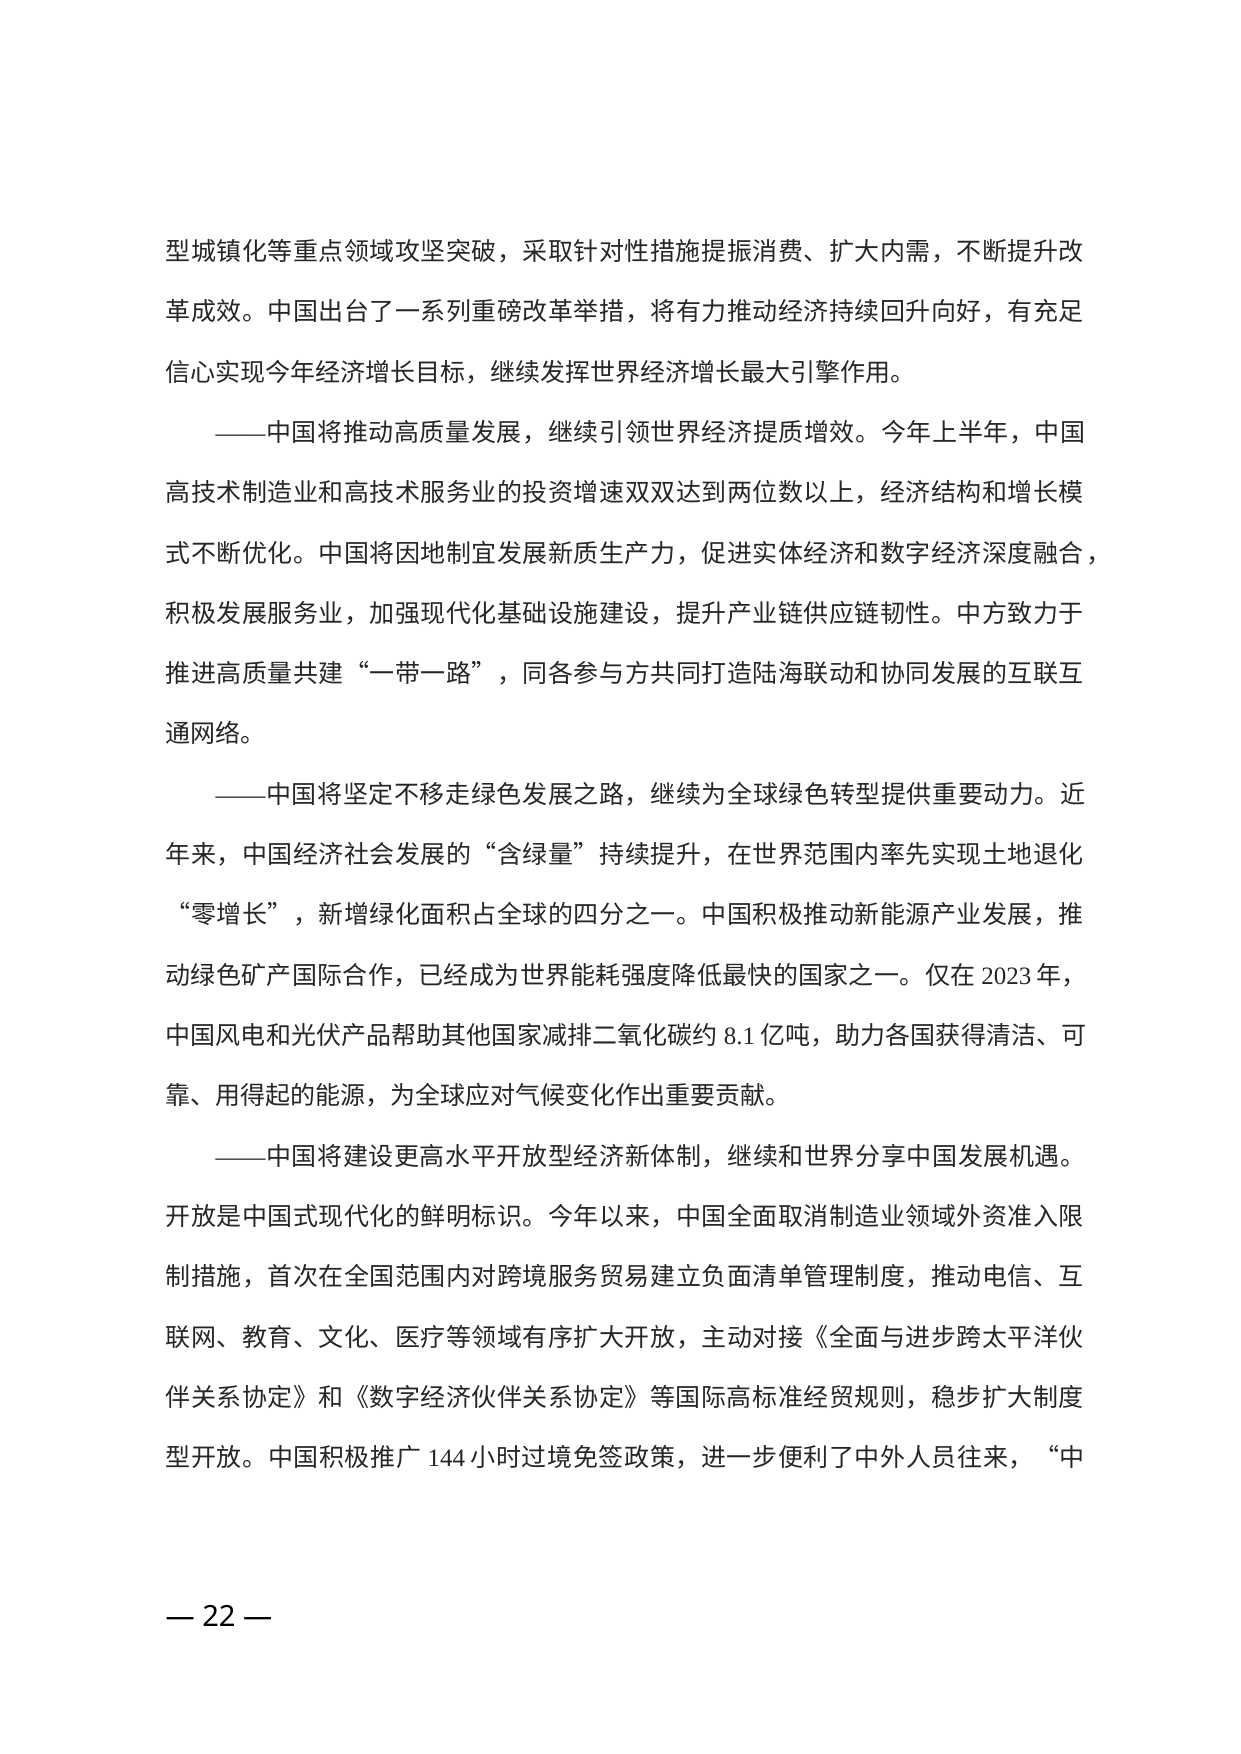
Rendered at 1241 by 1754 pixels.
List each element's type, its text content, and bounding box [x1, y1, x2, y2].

text ——中国将坚定不移走绿色发展之路，继续为全球绿色转型提供重要动力。近年来，中国经济社会发展的“含绿量”持续提升，在世界范围内率先实现土地退化“零增长”，新增绿化面积占全球的四分之一。中国积极推动新能源产业发展，推动绿色矿产国际合作，已经成为世界能耗强度降低最快的国家之一。仅在2023年，中国风电和光伏产品帮助其他国家减排二氧化碳约8.1亿吨，助力各国获得清洁、可靠、用得起的能源，为全球应对气候变化作出重要贡献。 [165, 762, 1087, 1124]
text ——中国将推动高质量发展，继续引领世界经济提质增效。今年上半年，中国高技术制造业和高技术服务业的投资增速双双达到两位数以上，经济结构和增长模式不断优化。中国将因地制宜发展新质生产力，促进实体经济和数字经济深度融合，积极发展服务业，加强现代化基础设施建设，提升产业链供应链韧性。中方致力于推进高质量共建“一带一路”，同各参与方共同打造陆海联动和协同发展的互联互通网络。 [165, 400, 1087, 762]
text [165, 1124, 1087, 1486]
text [165, 219, 1087, 400]
